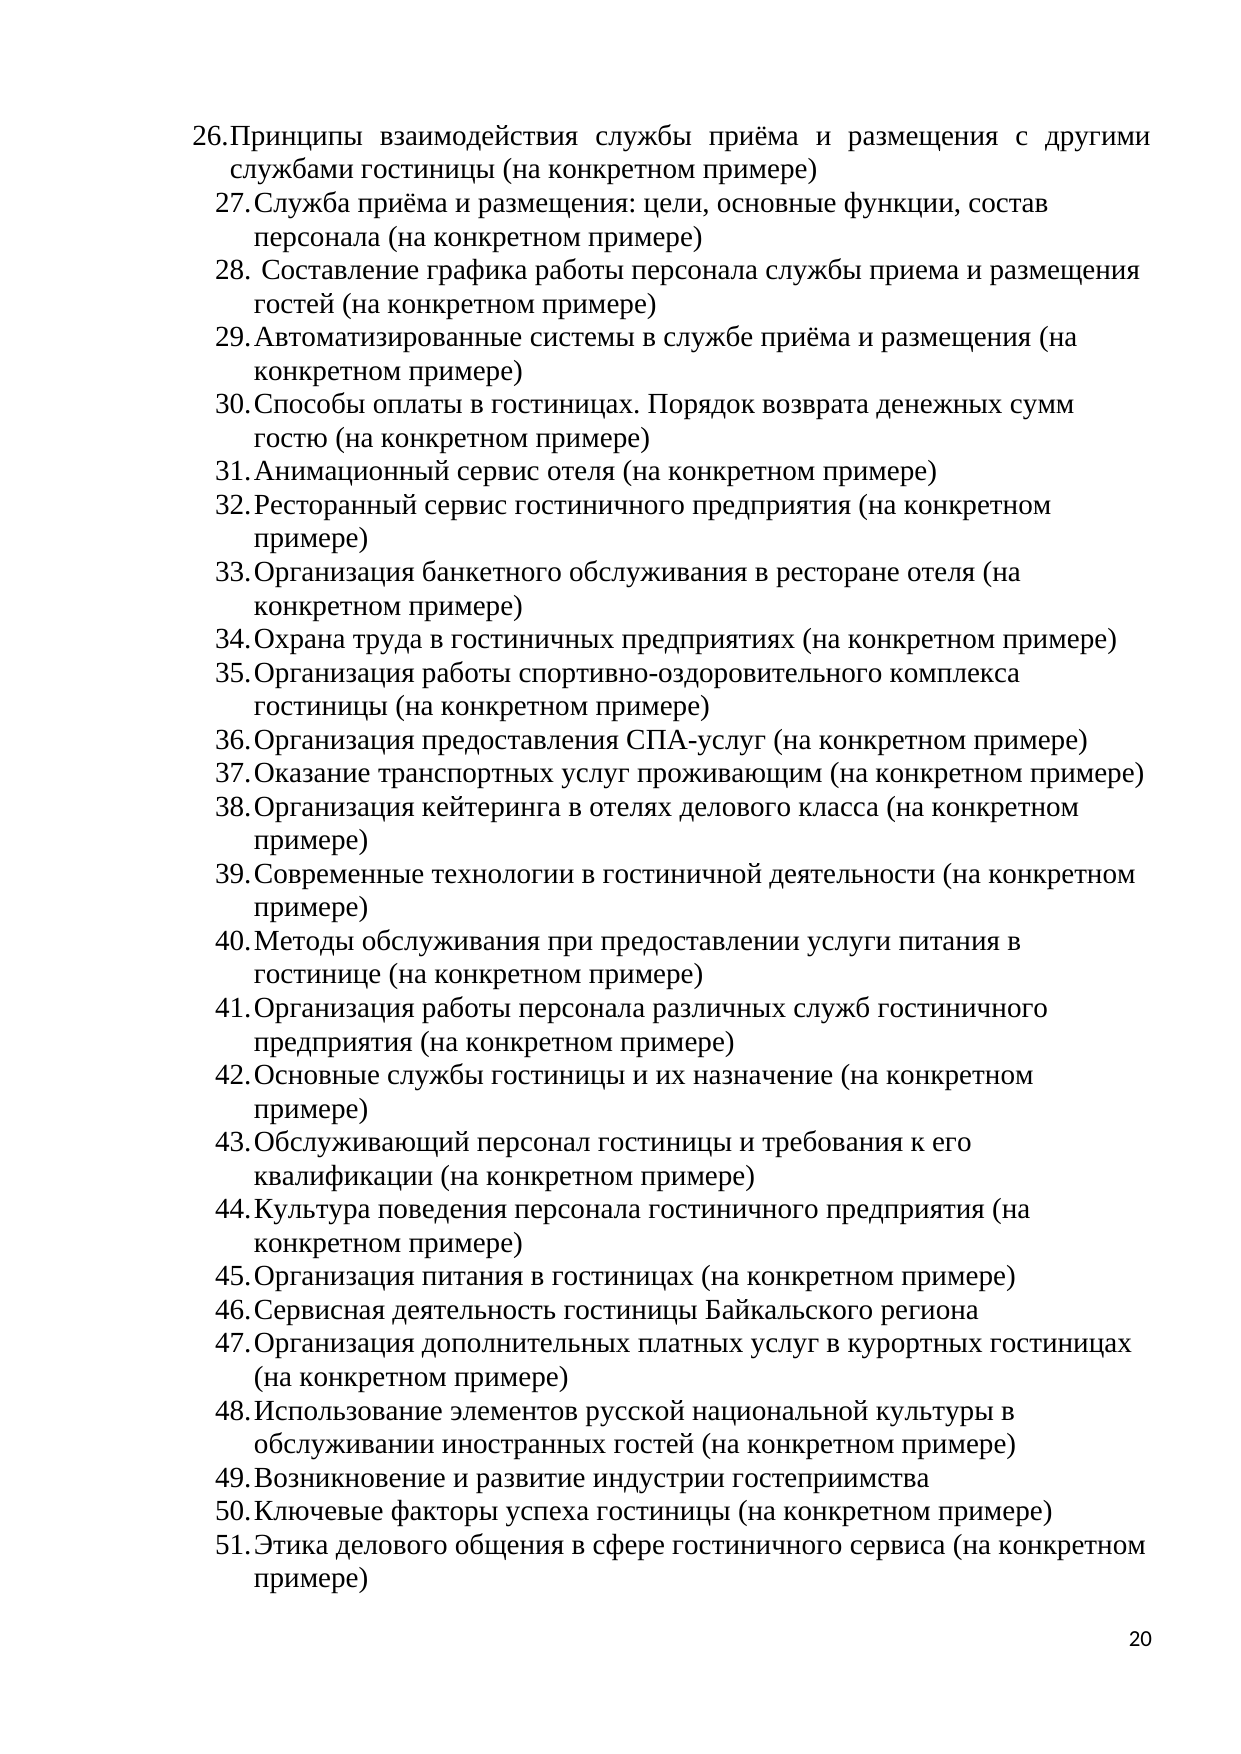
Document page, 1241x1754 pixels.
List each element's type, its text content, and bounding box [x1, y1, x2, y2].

list Служба приёма и размещения: цели, основные функции, состав персонала (на конкретном примере) [215, 185, 1152, 252]
list Способы оплаты в гостиницах. Порядок возврата денежных сумм гостю (на конкретном примере) [215, 386, 1152, 453]
list Принципы взаимодействия службы приёма и размещения с другими службами гостиницы (на конкретном примере) [192, 118, 1152, 185]
list Организация питания в гостиницах (на конкретном примере) [215, 1258, 1152, 1292]
list Возникновение и развитие индустрии гостеприимства [215, 1460, 1152, 1493]
list Оказание транспортных услуг проживающим (на конкретном примере) [215, 755, 1152, 789]
list Методы обслуживания при предоставлении услуги питания в гостинице (на конкретном примере) [215, 923, 1152, 990]
list Составление графика работы персонала службы приема и размещения гостей (на конкретном примере) [215, 252, 1152, 319]
list Основные службы гостиницы и их назначение (на конкретном примере) [215, 1057, 1152, 1124]
list Автоматизированные системы в службе приёма и размещения (на конкретном примере) [215, 319, 1152, 386]
list Ресторанный сервис гостиничного предприятия (на конкретном примере) [215, 487, 1152, 554]
list Использование элементов русской национальной культуры в обслуживании иностранных гостей (на конкретном примере) [215, 1393, 1152, 1460]
list Организация работы спортивно-оздоровительного комплекса гостиницы (на конкретном примере) [215, 655, 1152, 722]
list Организация дополнительных платных услуг в курортных гостиницах (на конкретном примере) [215, 1326, 1152, 1393]
list Обслуживающий персонал гостиницы и требования к его квалификации (на конкретном примере) [215, 1124, 1152, 1191]
list Современные технологии в гостиничной деятельности (на конкретном примере) [215, 856, 1152, 923]
list Ключевые факторы успеха гостиницы (на конкретном примере) [215, 1493, 1152, 1527]
list Этика делового общения в сфере гостиничного сервиса (на конкретном примере) [215, 1527, 1152, 1594]
list Организация предоставления СПА-услуг (на конкретном примере) [215, 722, 1152, 755]
list Культура поведения персонала гостиничного предприятия (на конкретном примере) [215, 1191, 1152, 1258]
list Анимационный сервис отеля (на конкретном примере) [215, 453, 1152, 487]
list Охрана труда в гостиничных предприятиях (на конкретном примере) [215, 621, 1152, 655]
list Организация кейтеринга в отелях делового класса (на конкретном примере) [215, 789, 1152, 856]
list Организация банкетного обслуживания в ресторане отеля (на конкретном примере) [215, 554, 1152, 621]
list Сервисная деятельность гостиницы Байкальского региона [215, 1292, 1152, 1326]
list Организация работы персонала различных служб гостиничного предприятия (на конкретном примере) [215, 990, 1152, 1057]
